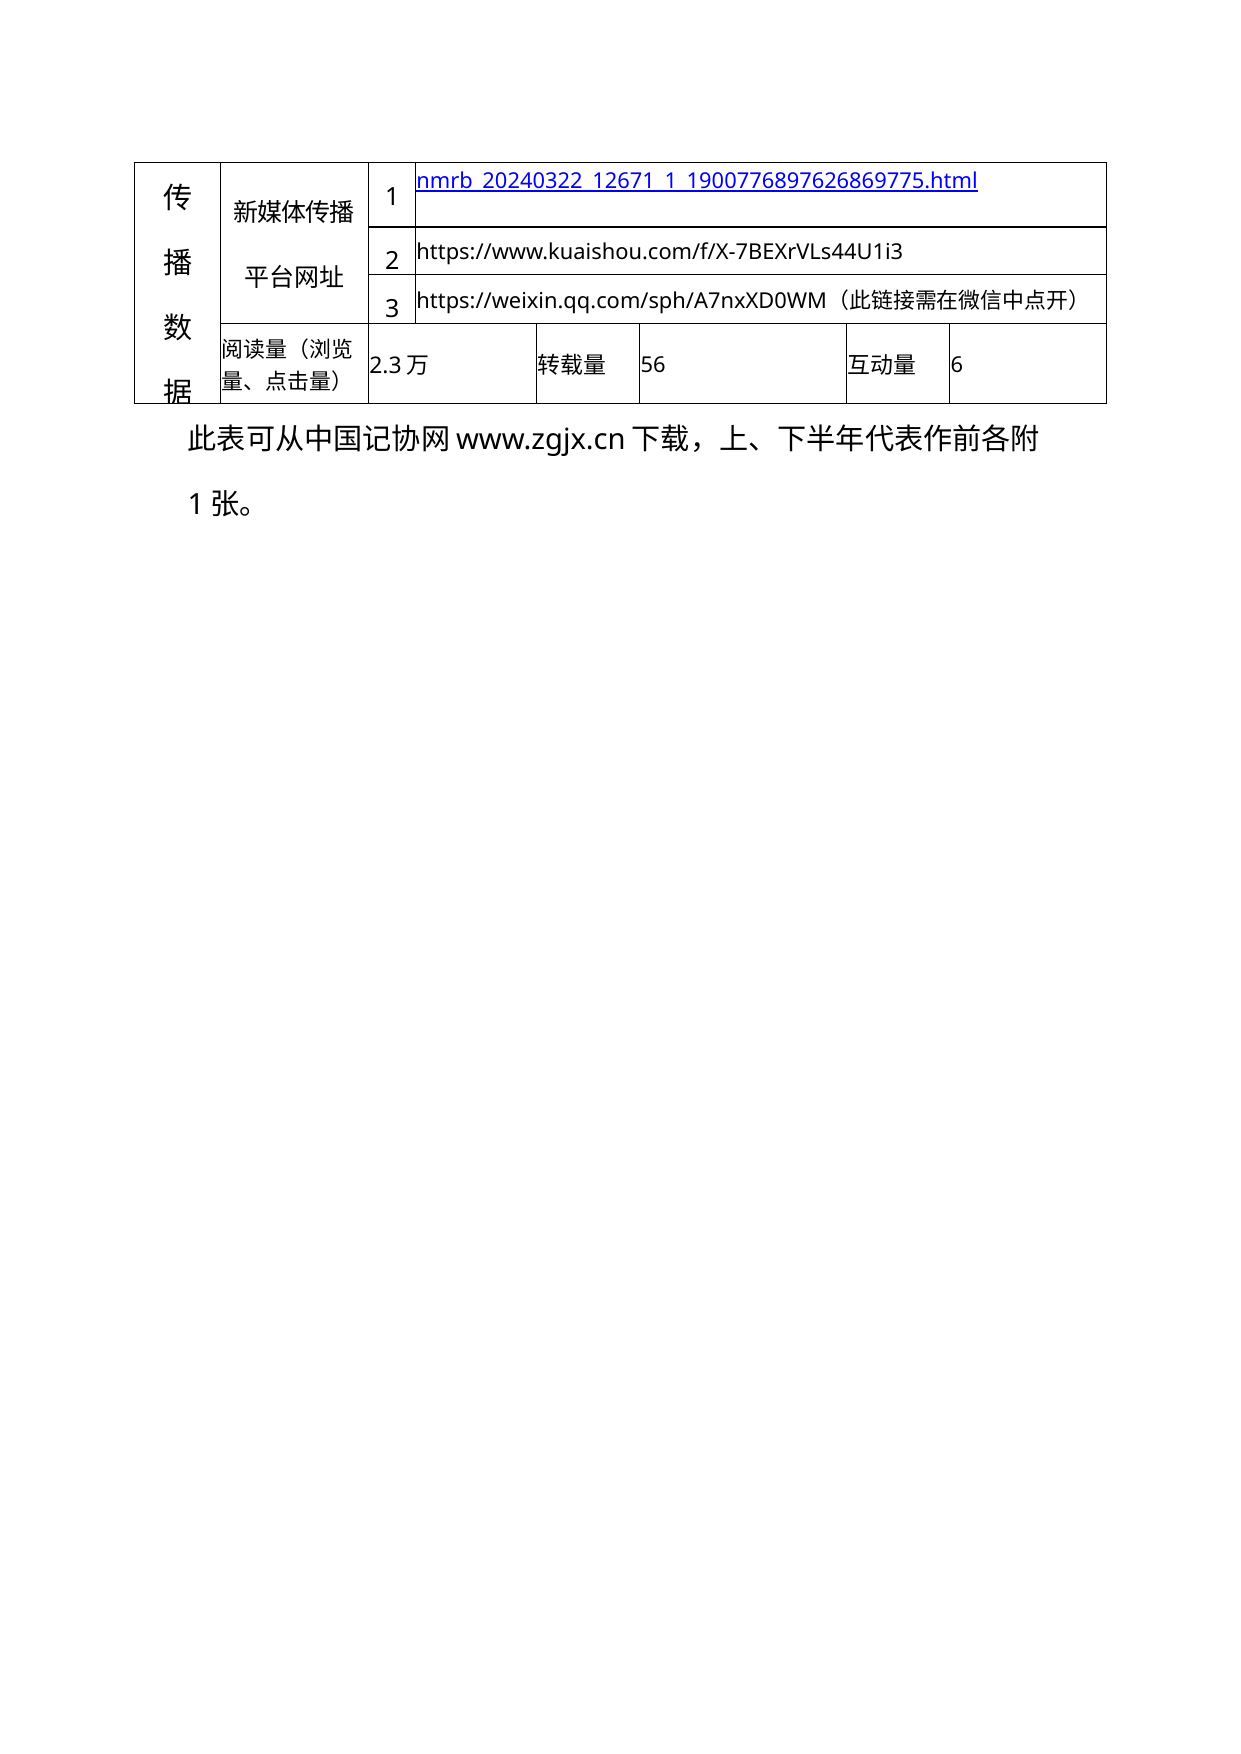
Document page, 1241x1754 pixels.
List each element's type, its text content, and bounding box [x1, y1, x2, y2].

table_cell 2.3万 [369, 324, 536, 403]
table_cell 转载量 [537, 324, 639, 403]
table_cell https://www.kuaishou.com/f/X-7BEXrVLs44U1i3 [416, 228, 1106, 274]
table_cell 互动量 [847, 324, 949, 403]
table_cell 3 [369, 275, 415, 323]
table_cell 2 [369, 228, 415, 274]
table_cell 6 [950, 324, 1106, 403]
table_cell 56 [640, 324, 846, 403]
table_cell https://weixin.qq.com/sph/A7nxXD0WM（此链接需在微信中点开） [416, 275, 1106, 323]
table_cell 新媒体传播 平台网址 [221, 163, 368, 323]
table_cell 传 播 数 据 [135, 163, 220, 403]
table_cell https://szb.farmer.com.cn/nmrb/html/2024/20240322/20240322_1/nmrb_20240322_12671_1_1900776897626869775.html [416, 163, 1106, 226]
table_cell 1 [369, 163, 415, 226]
table_cell 阅读量（浏览量、点击量） [221, 324, 368, 403]
text 此表可从中国记协网www.zgjx.cn下载，上、下半年代表作前各附1张。 [187, 404, 1053, 534]
